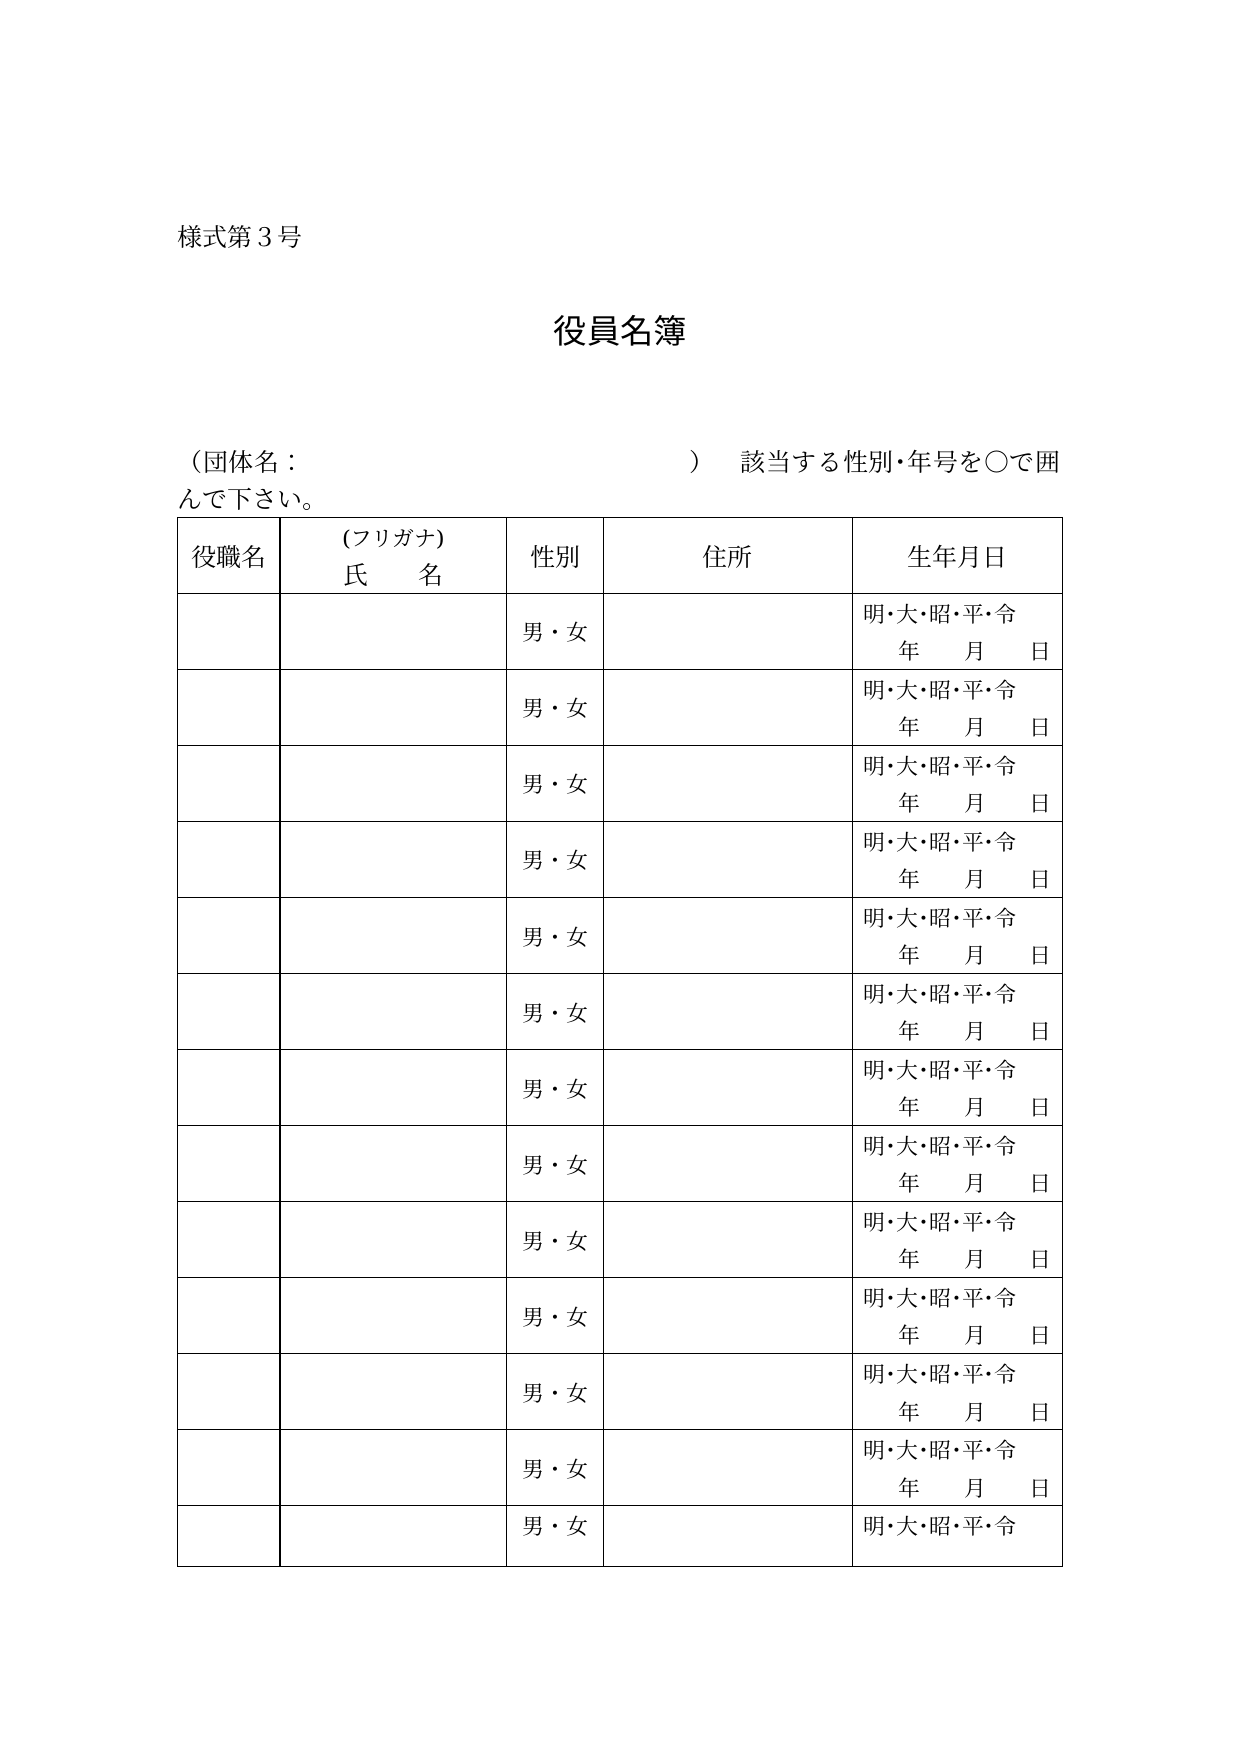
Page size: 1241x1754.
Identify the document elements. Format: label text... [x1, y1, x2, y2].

table_cell [604, 1506, 852, 1566]
table_cell 男・女 [507, 974, 603, 1049]
table_cell [178, 822, 279, 897]
table_cell [281, 898, 506, 973]
table_cell [178, 1202, 279, 1277]
table_cell 男・女 [507, 594, 603, 669]
table_cell [178, 670, 279, 745]
table_cell 男・女 [507, 1278, 603, 1353]
table_cell 男・女 [507, 1126, 603, 1201]
table_cell 男・女 [507, 898, 603, 973]
table_cell [281, 1126, 506, 1201]
table_cell 明･大･昭･平･令 年 月 日 [853, 1354, 1062, 1429]
table_cell [604, 822, 852, 897]
table_cell 明･大･昭･平･令 年 月 日 [853, 1506, 1062, 1566]
table_cell 明･大･昭･平･令 年 月 日 [853, 1278, 1062, 1353]
table_cell [604, 670, 852, 745]
table_cell [178, 1126, 279, 1201]
table_cell [178, 594, 279, 669]
table_header 生年月日 [853, 518, 1062, 593]
table_cell [178, 898, 279, 973]
table_cell [281, 746, 506, 821]
table_cell [604, 594, 852, 669]
table_cell 男・女 [507, 1506, 603, 1566]
table_cell [281, 670, 506, 745]
table_cell [281, 1278, 506, 1353]
table_cell [604, 1202, 852, 1277]
table_cell [178, 1354, 279, 1429]
table_header 住所 [604, 518, 852, 593]
table_cell 男・女 [507, 822, 603, 897]
table_cell [281, 822, 506, 897]
table_cell 男・女 [507, 1354, 603, 1429]
table_cell 明･大･昭･平･令 年 月 日 [853, 1202, 1062, 1277]
table_cell [281, 1202, 506, 1277]
table_cell [281, 1050, 506, 1125]
table_cell 明･大･昭･平･令 年 月 日 [853, 1126, 1062, 1201]
table_cell [281, 1506, 506, 1566]
table_cell [178, 1506, 279, 1566]
table_cell [604, 898, 852, 973]
table_header (フリガナ) 氏 名 [281, 518, 506, 593]
table_cell [178, 746, 279, 821]
table_header 性別 [507, 518, 603, 593]
table_cell [281, 1354, 506, 1429]
table_cell [604, 1430, 852, 1505]
table_cell 男・女 [507, 670, 603, 745]
table_cell 明･大･昭･平･令 年 月 日 [853, 746, 1062, 821]
table_cell 明･大･昭･平･令 年 月 日 [853, 670, 1062, 745]
table_cell [178, 974, 279, 1049]
table_cell [281, 1430, 506, 1505]
table_cell 明･大･昭･平･令 年 月 日 [853, 822, 1062, 897]
table_cell [281, 974, 506, 1049]
table_cell [604, 1126, 852, 1201]
table_cell [281, 594, 506, 669]
table_cell 明･大･昭･平･令 年 月 日 [853, 594, 1062, 669]
table_cell 男・女 [507, 1202, 603, 1277]
table_cell [604, 974, 852, 1049]
table_cell 明･大･昭･平･令 年 月 日 [853, 1430, 1062, 1505]
table_cell [604, 746, 852, 821]
table_cell 男・女 [507, 746, 603, 821]
table_cell [178, 1278, 279, 1353]
table_header 役職名 [178, 518, 279, 593]
table_cell 男・女 [507, 1430, 603, 1505]
table_cell [604, 1050, 852, 1125]
table_cell 明･大･昭･平･令 年 月 日 [853, 898, 1062, 973]
table_cell 男・女 [507, 1050, 603, 1125]
text （団体名： ） 該当する性別･年号を○で囲んで下さい。 [177, 442, 1063, 517]
table_cell [178, 1430, 279, 1505]
text 様式第３号 [177, 217, 1063, 254]
text 役員名簿 [177, 292, 1063, 367]
table_cell [178, 1050, 279, 1125]
table_cell 明･大･昭･平･令 年 月 日 [853, 1050, 1062, 1125]
table_cell [604, 1354, 852, 1429]
table_cell 明･大･昭･平･令 年 月 日 [853, 974, 1062, 1049]
table_cell [604, 1278, 852, 1353]
